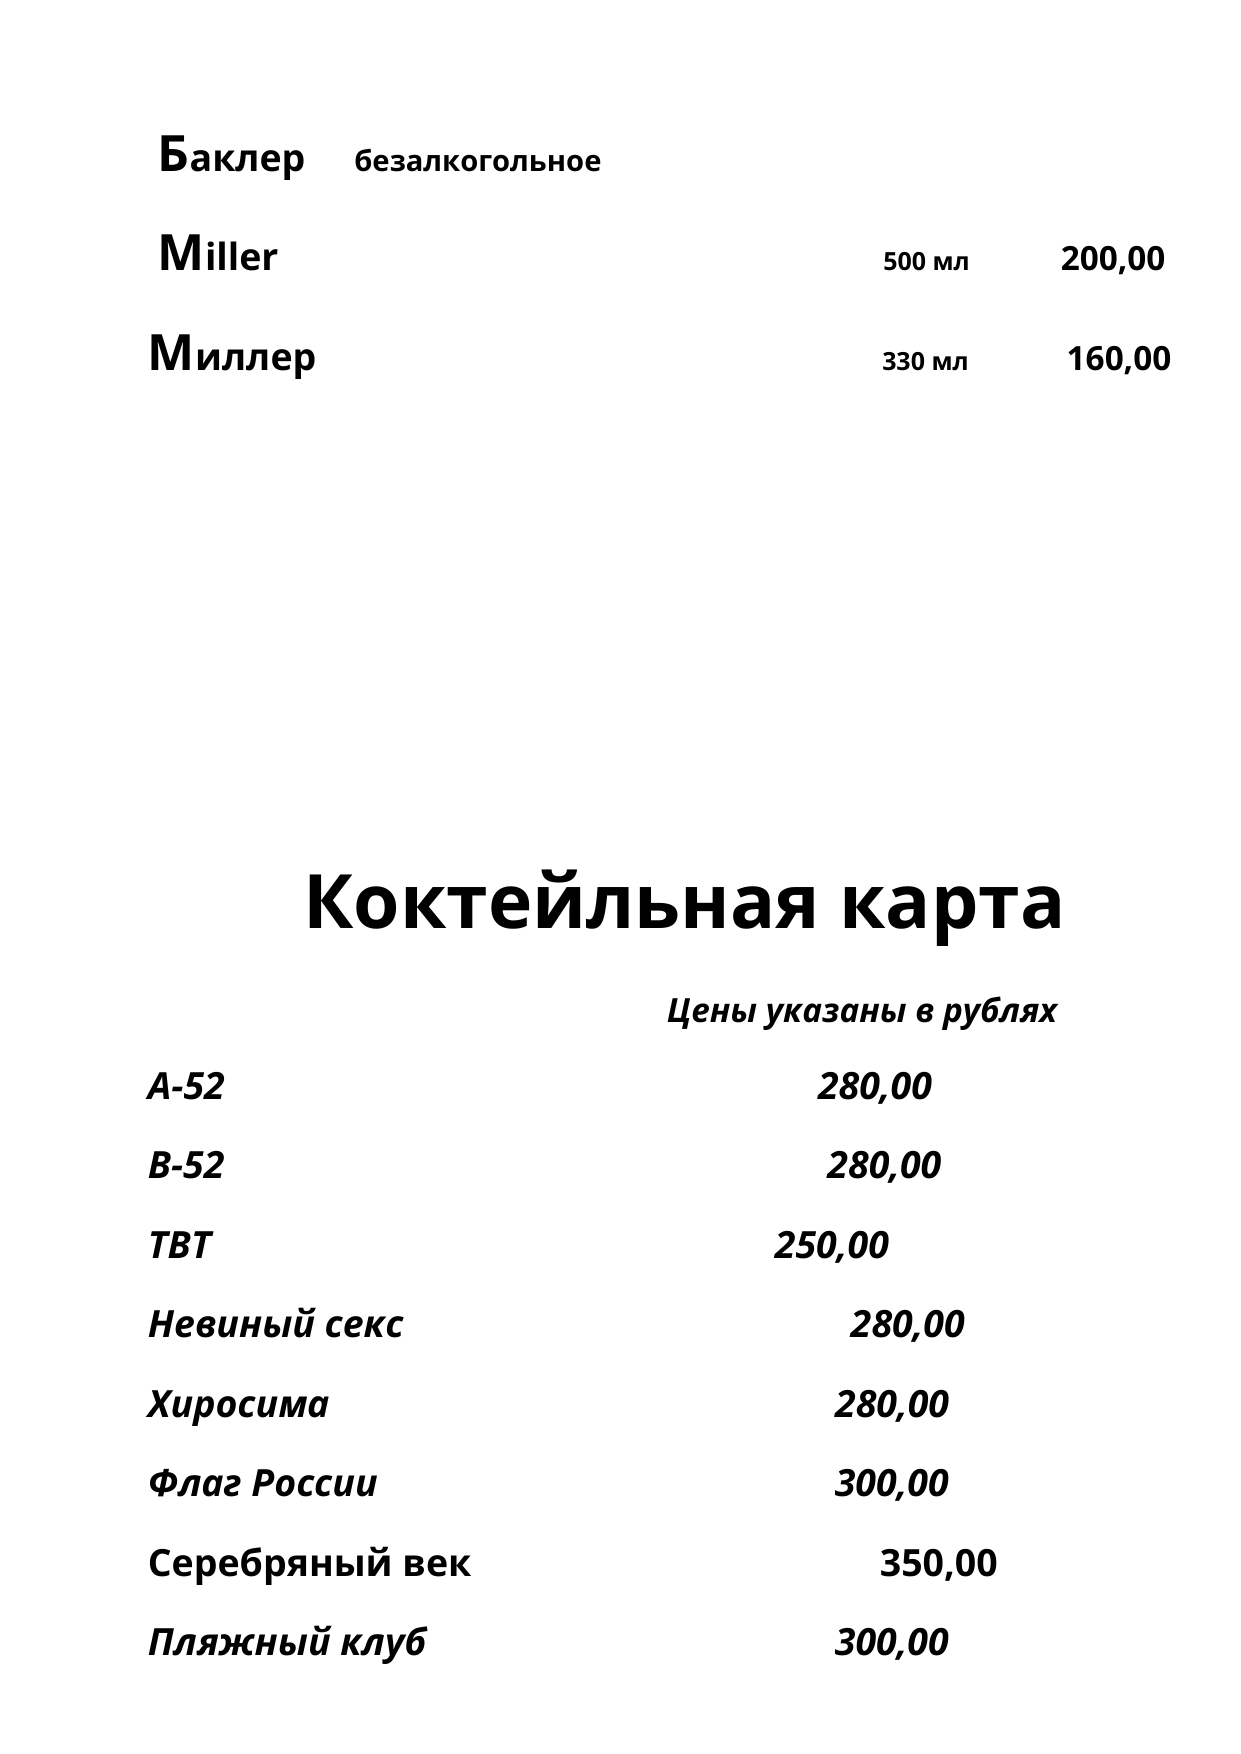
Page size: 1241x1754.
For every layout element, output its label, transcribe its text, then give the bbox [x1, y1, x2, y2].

text Миллер 330 мл 160,00 [148, 316, 1226, 384]
text Флаг России 300,00 [148, 1457, 1226, 1508]
text Miller 500 мл 200,00 [148, 217, 1226, 285]
text Хиросима 280,00 [148, 1377, 1226, 1428]
text ТВТ 250,00 [148, 1218, 1226, 1269]
text Пляжный клуб 300,00 [148, 1616, 1226, 1667]
text Коктейльная карта [148, 848, 1226, 950]
text В-52 280,00 [148, 1139, 1226, 1190]
text Серебряный век 350,00 [148, 1536, 1226, 1587]
text Невиный секс 280,00 [148, 1298, 1226, 1349]
text А-52 280,00 [148, 1059, 1226, 1110]
text Цены указаны в рублях [148, 986, 1226, 1032]
text Баклер безалкогольное [148, 118, 1226, 186]
